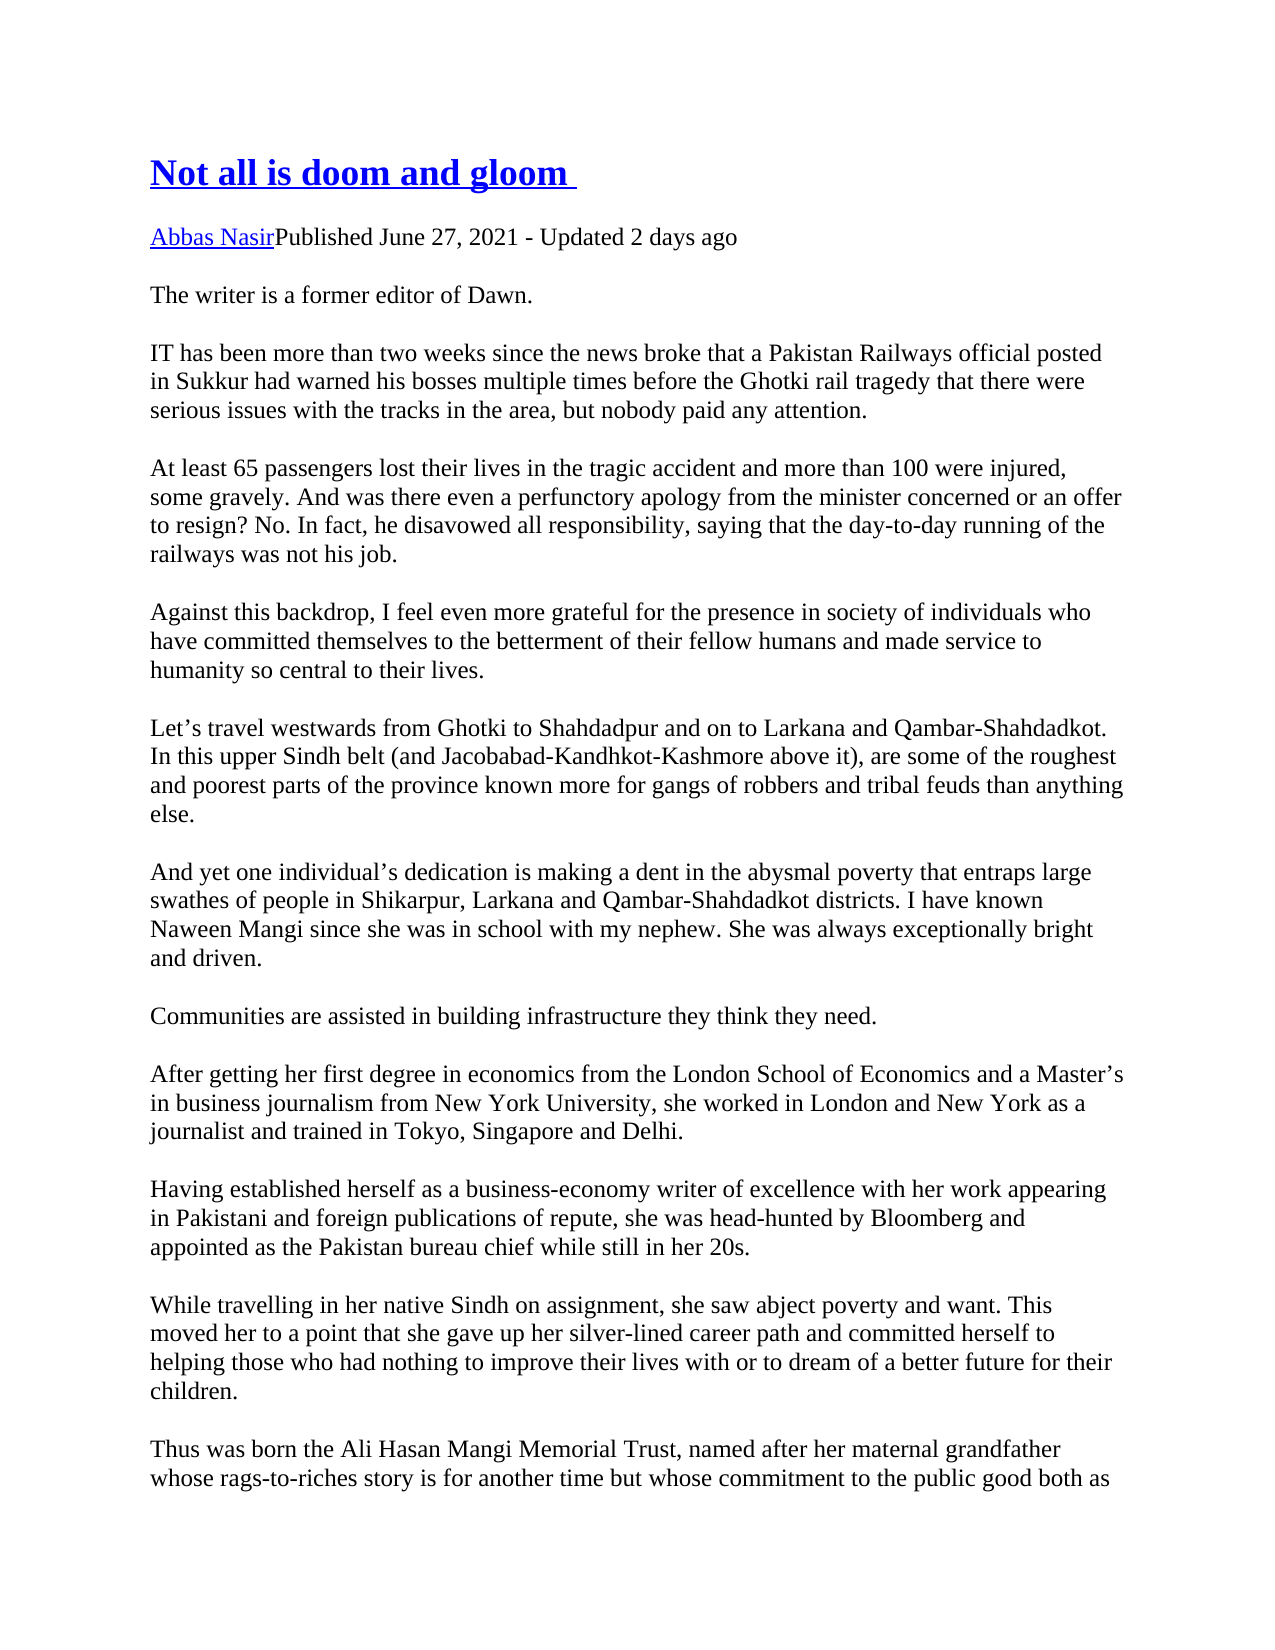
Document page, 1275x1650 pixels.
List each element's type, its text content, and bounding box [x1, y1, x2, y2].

text The writer is a former editor of Dawn. [150, 280, 1125, 308]
text IT has been more than two weeks since the news broke that a Pakistan Railways official posted in Sukkur had warned his bosses multiple times before the Ghotki rail tragedy that there were serious issues with the tracks in the area, but nobody paid any attention. [150, 338, 1125, 424]
text At least 65 passengers lost their lives in the tragic accident and more than 100 were injured, some gravely. And was there even a perfunctory apology from the minister concerned or an offer to resign? No. In fact, he disavowed all responsibility, saying that the day-to-day running of the railways was not his job. [150, 453, 1125, 568]
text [150, 1434, 1125, 1491]
text Communities are assisted in building infrastructure they think they need. [150, 1001, 1125, 1030]
text Let’s travel westwards from Ghotki to Shahdadpur and on to Larkana and Qambar-Shahdadkot. In this upper Sindh belt (and Jacobabad-Kandhkot-Kashmore above it), are some of the roughest and poorest parts of the province known more for gangs of robbers and tribal feuds than anything else. [150, 713, 1125, 828]
text Having established herself as a business-economy writer of excellence with her work appearing in Pakistani and foreign publications of repute, she was head-hunted by Bloomberg and appointed as the Pakistan bureau chief while still in her 20s. [150, 1174, 1125, 1261]
text Abbas NasirPublished June 27, 2021 - Updated 2 days ago [150, 222, 1125, 251]
text Not all is doom and gloom [150, 150, 1125, 193]
text Against this backdrop, I feel even more grateful for the presence in society of individuals who have committed themselves to the betterment of their fellow humans and made service to humanity so central to their lives. [150, 597, 1125, 683]
text While travelling in her native Sindh on assignment, she saw abject poverty and want. This moved her to a point that she gave up her silver-lined career path and committed herself to helping those who had nothing to improve their lives with or to dream of a better future for their children. [150, 1290, 1125, 1405]
text And yet one individual’s dedication is making a dent in the abysmal poverty that entraps large swathes of people in Shikarpur, Larkana and Qambar-Shahdadkot districts. I have known Naween Mangi since she was in school with my nephew. She was always exceptionally bright and driven. [150, 857, 1125, 972]
text After getting her first degree in economics from the London School of Economics and a Master’s in business journalism from New York University, she worked in London and New York as a journalist and trained in Tokyo, Singapore and Delhi. [150, 1059, 1125, 1145]
